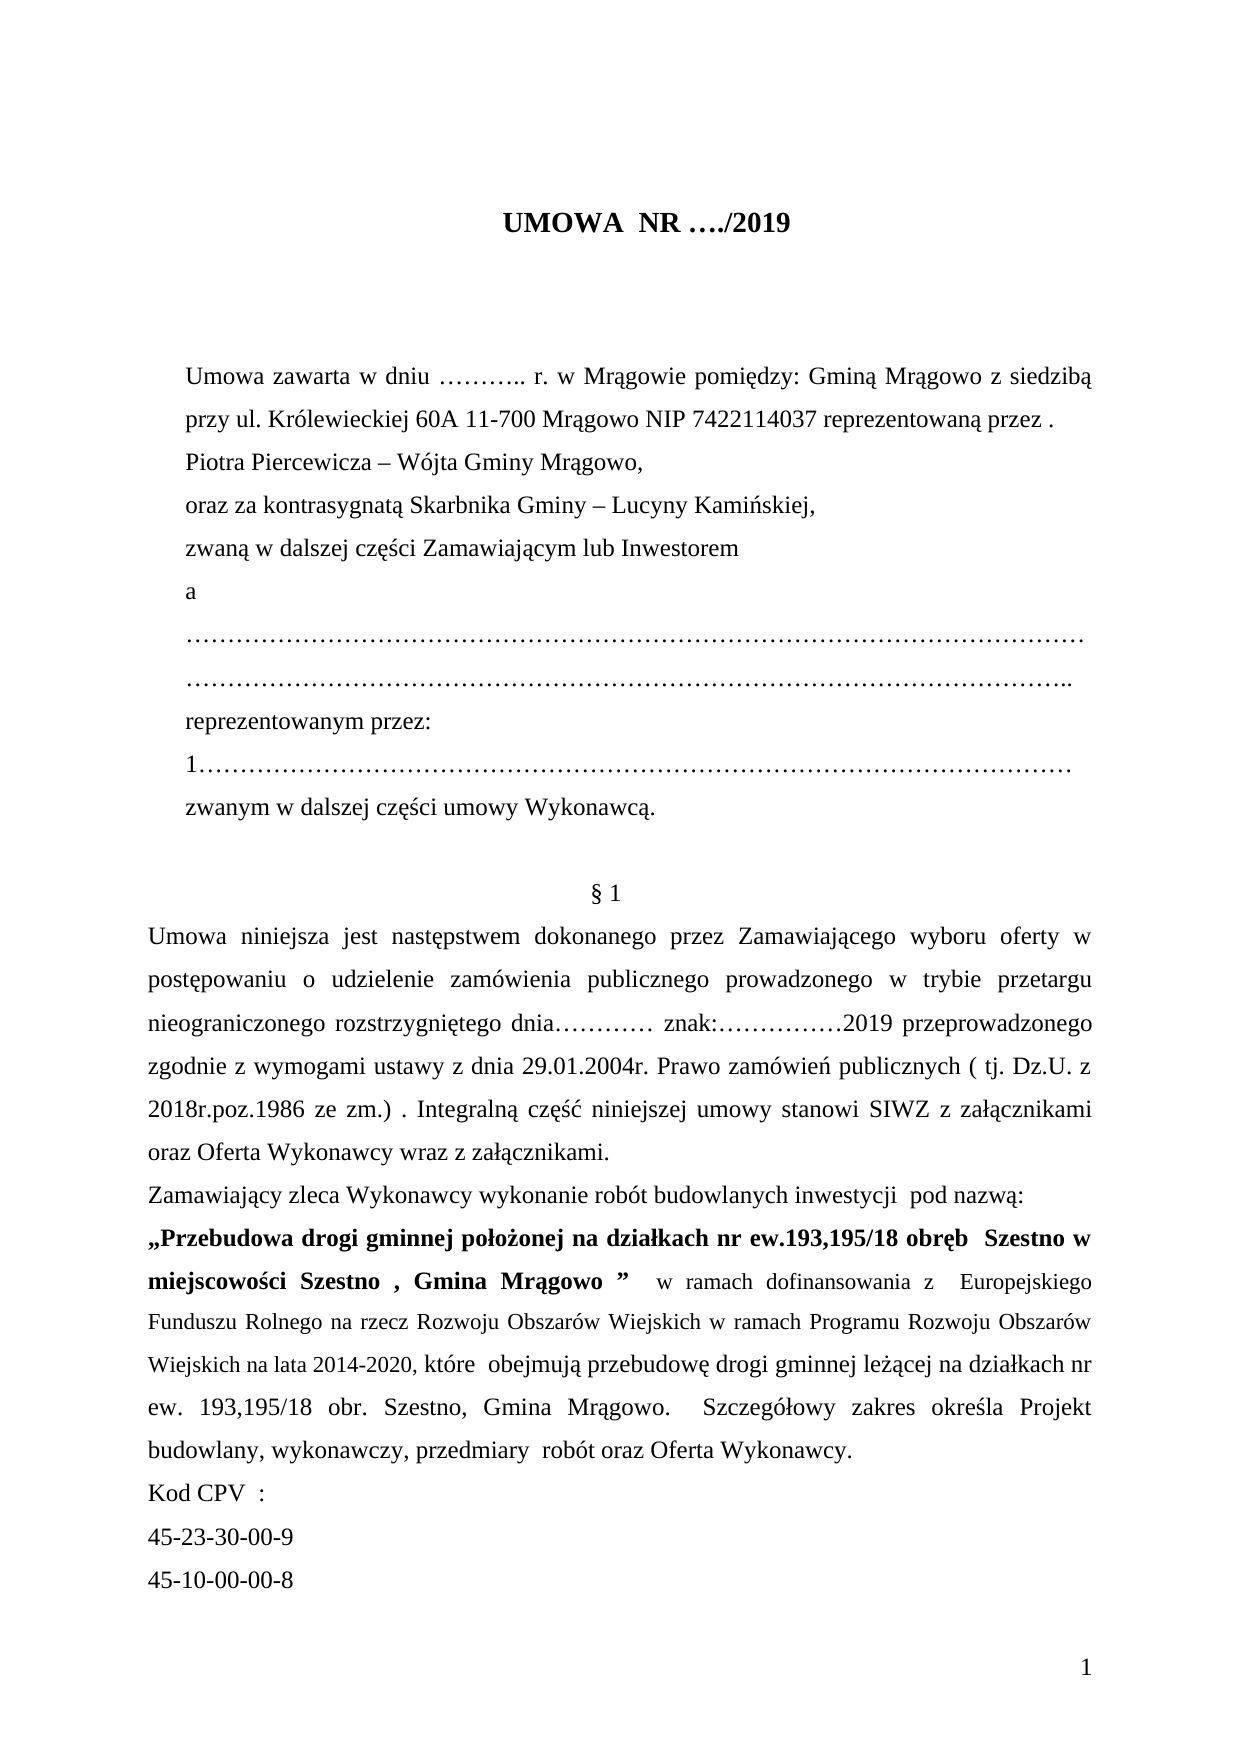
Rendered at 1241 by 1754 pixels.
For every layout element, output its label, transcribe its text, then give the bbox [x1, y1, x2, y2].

text Kod CPV : [148, 1478, 1093, 1507]
text zwaną w dalszej części Zamawiającym lub Inwestorem [185, 533, 1093, 562]
text oraz za kontrasygnatą Skarbnika Gminy – Lucyny Kamińskiej, [185, 490, 1093, 519]
text zwanym w dalszej części umowy Wykonawcą. [185, 792, 1093, 821]
text 45-23-30-00-9 [148, 1522, 1093, 1550]
text „Przebudowa drogi gminnej położonej na działkach nr ew.193,195/18 obręb Szestno w miejscowości Szestno , Gmina Mrągowo ” w ramach dofinansowania z Europejskiego Funduszu Rolnego na rzecz Rozwoju Obszarów Wiejskich w ramach Programu Rozwoju Obszarów Wiejskich na lata 2014-2020, które obejmują przebudowę drogi gminnej leżącej na działkach nr ew. 193,195/18 obr. Szestno, Gmina Mrągowo. Szczegółowy zakres określa Projekt budowlany, wykonawczy, przedmiary robót oraz Oferta Wykonawcy. [148, 1223, 1093, 1464]
text a [185, 576, 1093, 605]
text Umowa niniejsza jest następstwem dokonanego przez Zamawiającego wyboru oferty w postępowaniu o udzielenie zamówienia publicznego prowadzonego w trybie przetargu nieograniczonego rozstrzygniętego dnia………… znak:……………2019 przeprowadzonego zgodnie z wymogami ustawy z dnia 29.01.2004r. Prawo zamówień publicznych ( tj. Dz.U. z 2018r.poz.1986 ze zm.) . Integralną część niniejszej umowy stanowi SIWZ z załącznikami oraz Oferta Wykonawcy wraz z załącznikami. [148, 921, 1093, 1166]
text Zamawiający zleca Wykonawcy wykonanie robót budowlanych inwestycji pod nazwą: [148, 1180, 1093, 1209]
text § 1 [185, 878, 1093, 907]
text 45-10-00-00-8 [148, 1565, 1093, 1593]
text reprezentowanym przez: [185, 706, 1093, 734]
text 1…………………………………………………………………………………………… [185, 749, 1093, 778]
text Piotra Piercewicza – Wójta Gminy Mrągowo, [185, 447, 1093, 476]
text …………………………………………………………………………………………………………………………………………………………………………………………….. [185, 619, 1093, 691]
text UMOWA NR …./2019 [185, 205, 1093, 239]
text Umowa zawarta w dniu ……….. r. w Mrągowie pomiędzy: Gminą Mrągowo z siedzibą przy ul. Królewieckiej 60A 11-700 Mrągowo NIP 7422114037 reprezentowaną przez . [185, 361, 1093, 433]
